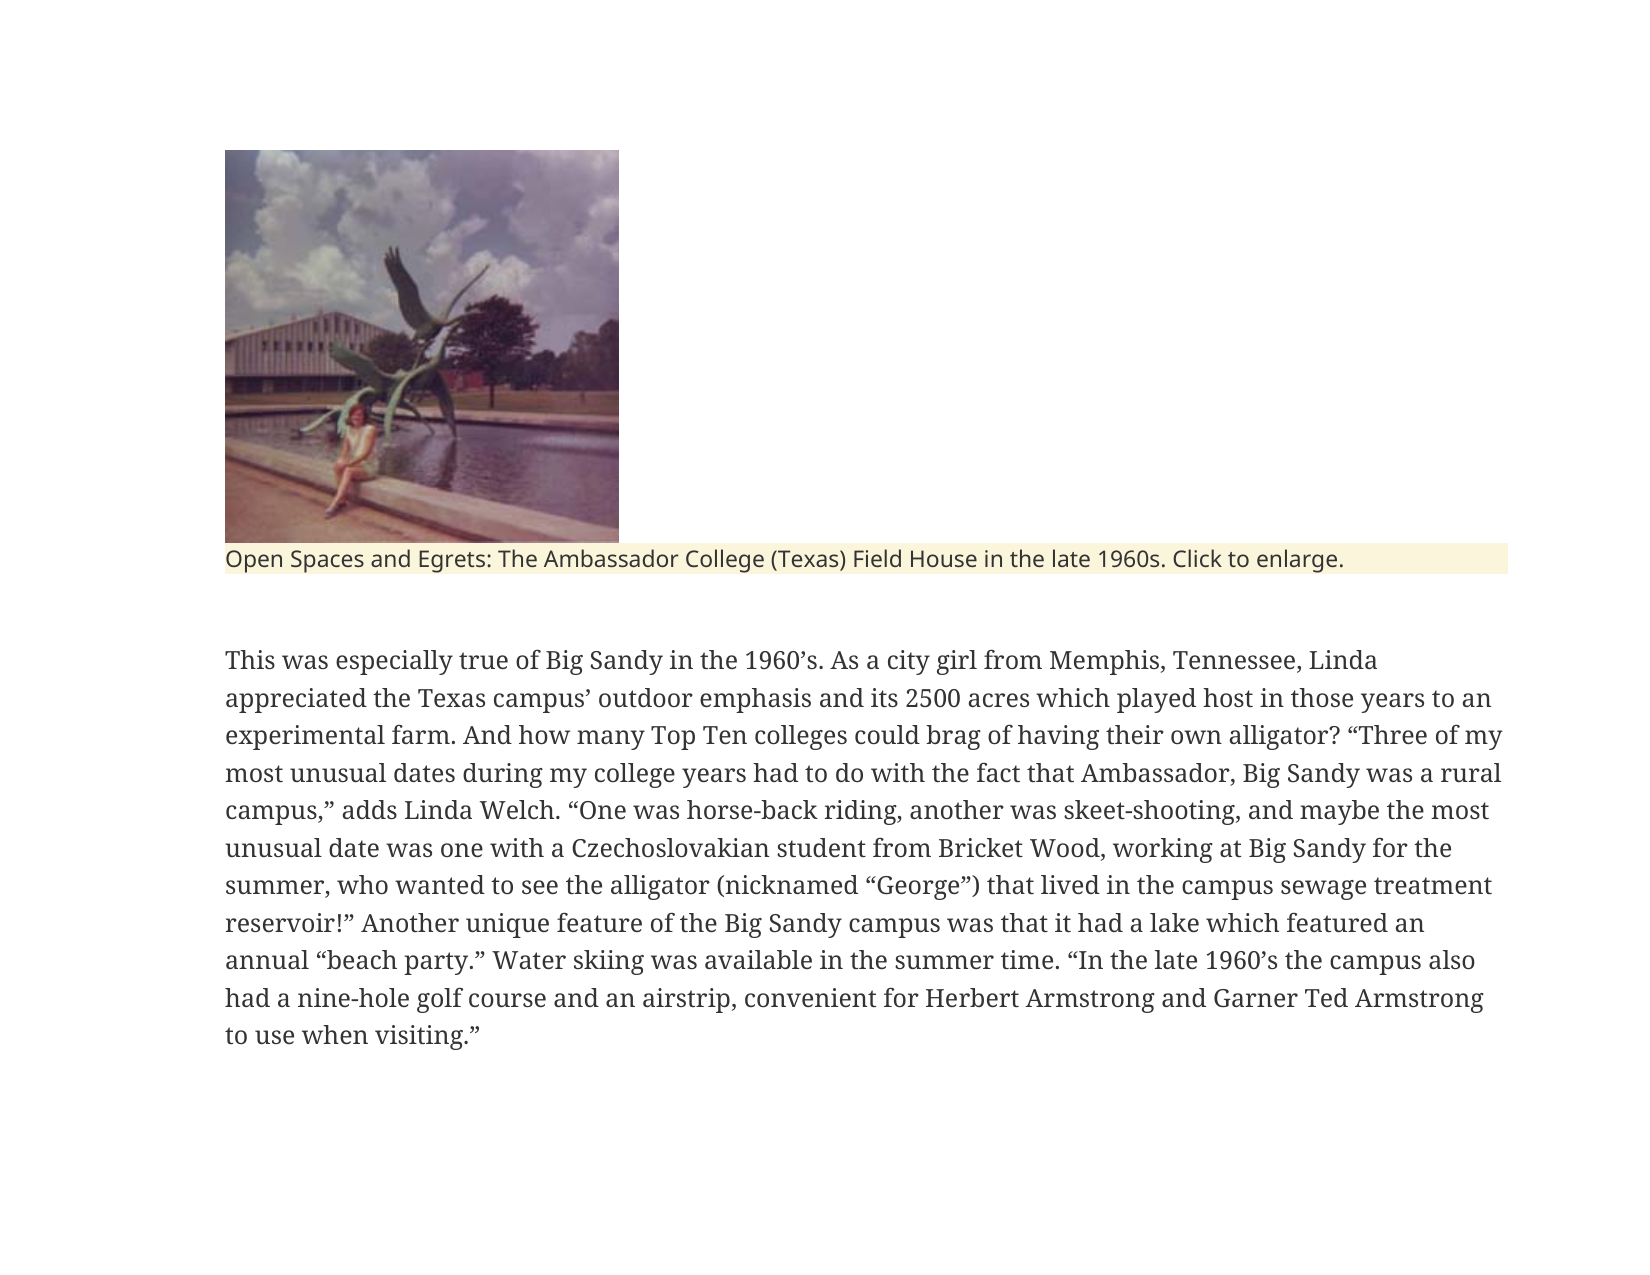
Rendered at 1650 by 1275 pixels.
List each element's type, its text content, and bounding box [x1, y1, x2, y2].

text Open Spaces and Egrets: The Ambassador College (Texas) Field House in the late 1960s. Click to enlarge. [225, 543, 1508, 574]
picture [225, 150, 619, 543]
text This was especially true of Big Sandy in the 1960’s. As a city girl from Memphis, Tennessee, Linda appreciated the Texas campus’ outdoor emphasis and its 2500 acres which played host in those years to an experimental farm. And how many Top Ten colleges could brag of having their own alligator? “Three of my most unusual dates during my college years had to do with the fact that Ambassador, Big Sandy was a rural campus,” adds Linda Welch. “One was horse-back riding, another was skeet-shooting, and maybe the most unusual date was one with a Czechoslovakian student from Bricket Wood, working at Big Sandy for the summer, who wanted to see the alligator (nicknamed “George”) that lived in the campus sewage treatment reservoir!” Another unique feature of the Big Sandy campus was that it had a lake which featured an annual “beach party.” Water skiing was available in the summer time. “In the late 1960’s the campus also had a nine-hole golf course and an airstrip, convenient for Herbert Armstrong and Garner Ted Armstrong to use when visiting.” [225, 639, 1508, 1052]
